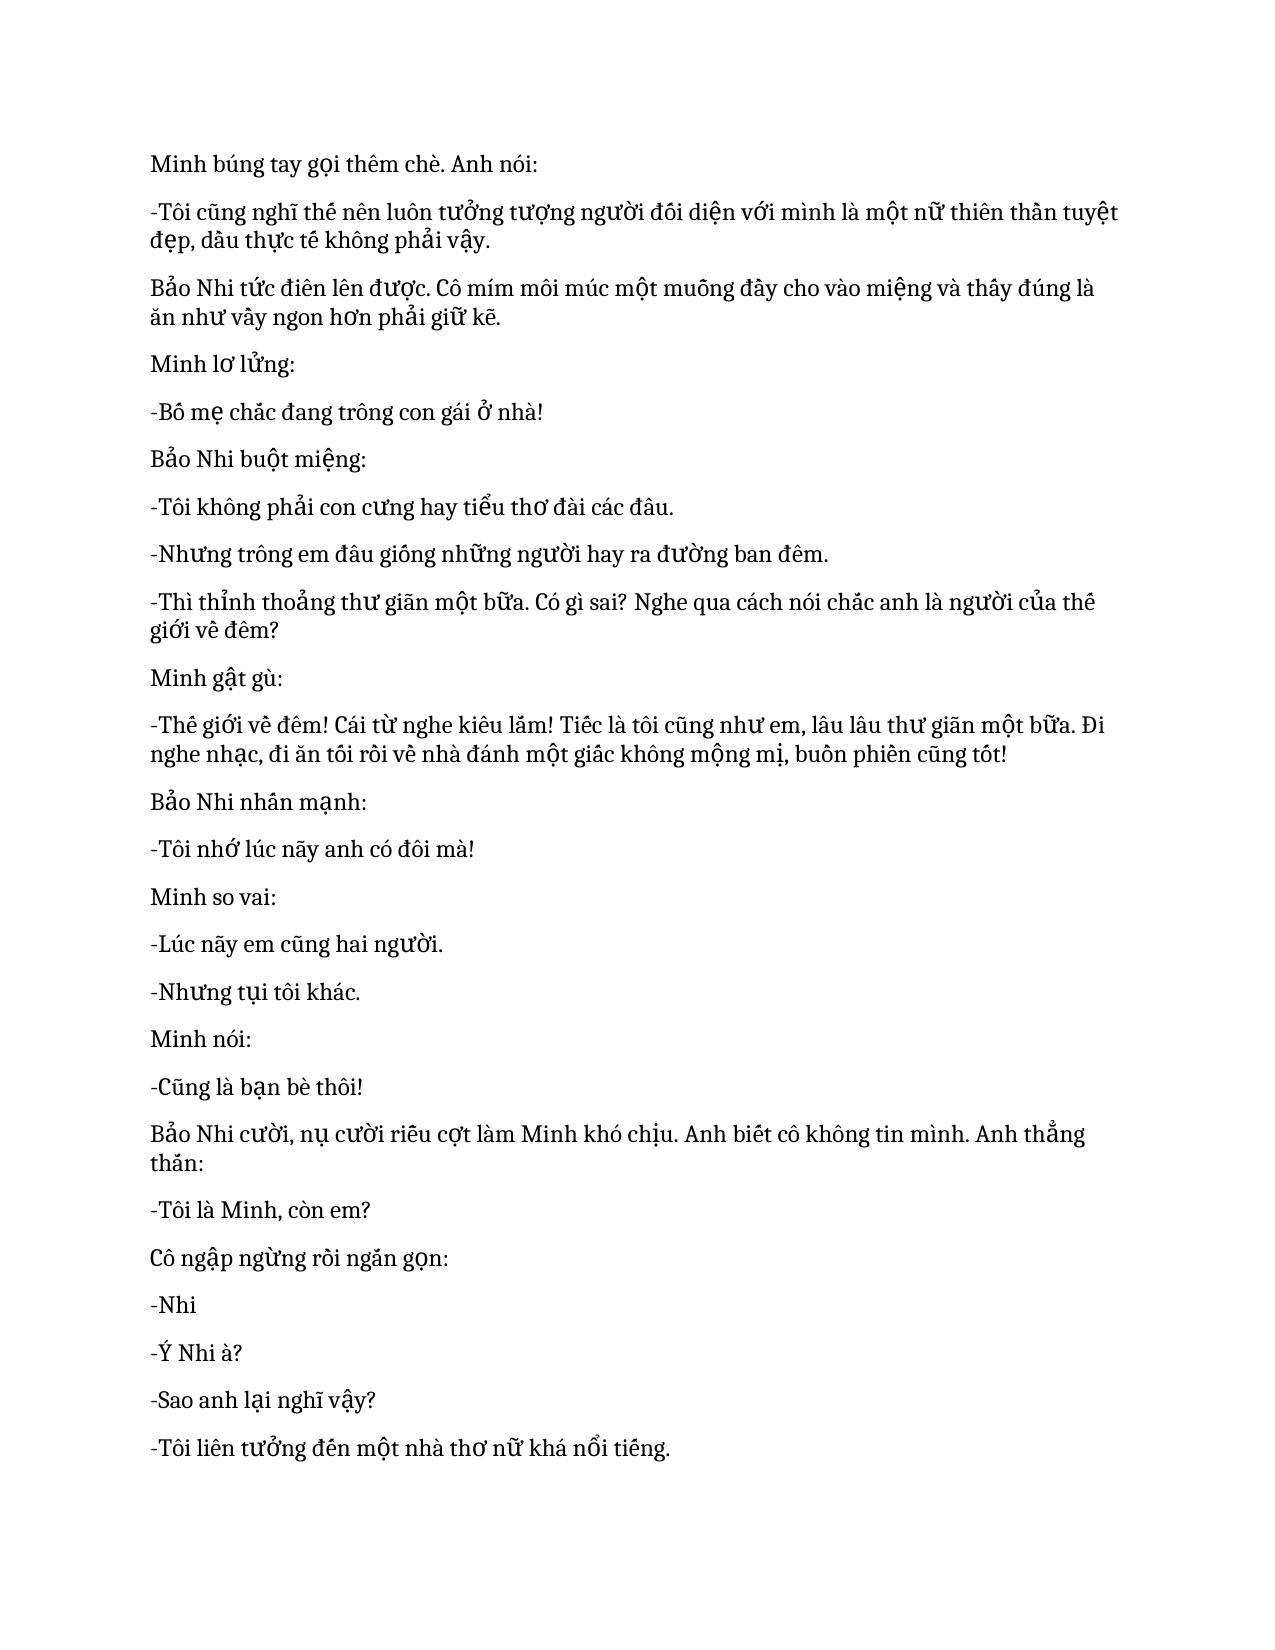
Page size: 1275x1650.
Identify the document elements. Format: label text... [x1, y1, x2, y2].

text -Tôi không phải con cưng hay tiểu thơ đài các đâu. [150, 492, 1125, 521]
text -Lúc nãy em cũng hai người. [150, 930, 1125, 959]
text Minh gật gù: [150, 664, 1125, 692]
text -Nhi [150, 1291, 1125, 1320]
text -Nhưng trông em đâu giống những người hay ra đường ban đêm. [150, 540, 1125, 569]
text -Sao anh lại nghĩ vậy? [150, 1386, 1125, 1415]
text -Tôi là Minh, còn em? [150, 1196, 1125, 1225]
text Minh búng tay gọi thêm chè. Anh nói: [150, 150, 1125, 179]
text -Tôi cũng nghĩ thế nên luôn tưởng tượng người đối diện với mình là một nữ thiên thần tuyệt đẹp, dầu thực tế không phải vậy. [150, 197, 1125, 255]
text Minh nói: [150, 1025, 1125, 1054]
text -Ý Nhi à? [150, 1339, 1125, 1367]
text -Thế giới về đêm! Cái từ nghe kiêu lắm! Tiếc là tôi cũng như em, lâu lâu thư giãn một bữa. Đi nghe nhạc, đi ăn tối rồi về nhà đánh một giấc không mộng mị, buồn phiền cũng tốt! [150, 711, 1125, 769]
text Bảo Nhi cười, nụ cười riễu cợt làm Minh khó chịu. Anh biết cô không tin mình. Anh thẳng thắn: [150, 1120, 1125, 1177]
text -Thì thỉnh thoảng thư giãn một bữa. Có gì sai? Nghe qua cách nói chắc anh là người của thế giới về đêm? [150, 587, 1125, 645]
text Bảo Nhi nhấn mạnh: [150, 787, 1125, 816]
text -Tôi nhớ lúc nãy anh có đôi mà! [150, 835, 1125, 864]
text -Nhưng tụi tôi khác. [150, 977, 1125, 1006]
text -Cũng là bạn bè thôi! [150, 1072, 1125, 1101]
text Cô ngập ngừng rồi ngắn gọn: [150, 1244, 1125, 1272]
text Minh so vai: [150, 882, 1125, 911]
text Bảo Nhi buột miệng: [150, 445, 1125, 474]
text Minh lơ lửng: [150, 350, 1125, 379]
text -Tôi liên tưởng đến một nhà thơ nữ khá nổi tiếng. [150, 1434, 1125, 1462]
text -Bố mẹ chắc đang trông con gái ở nhà! [150, 397, 1125, 426]
text Bảo Nhi tức điên lên được. Cô mím môi múc một muỗng đầy cho vào miệng và thấy đúng là ăn như vầy ngon hơn phải giữ kẽ. [150, 274, 1125, 331]
